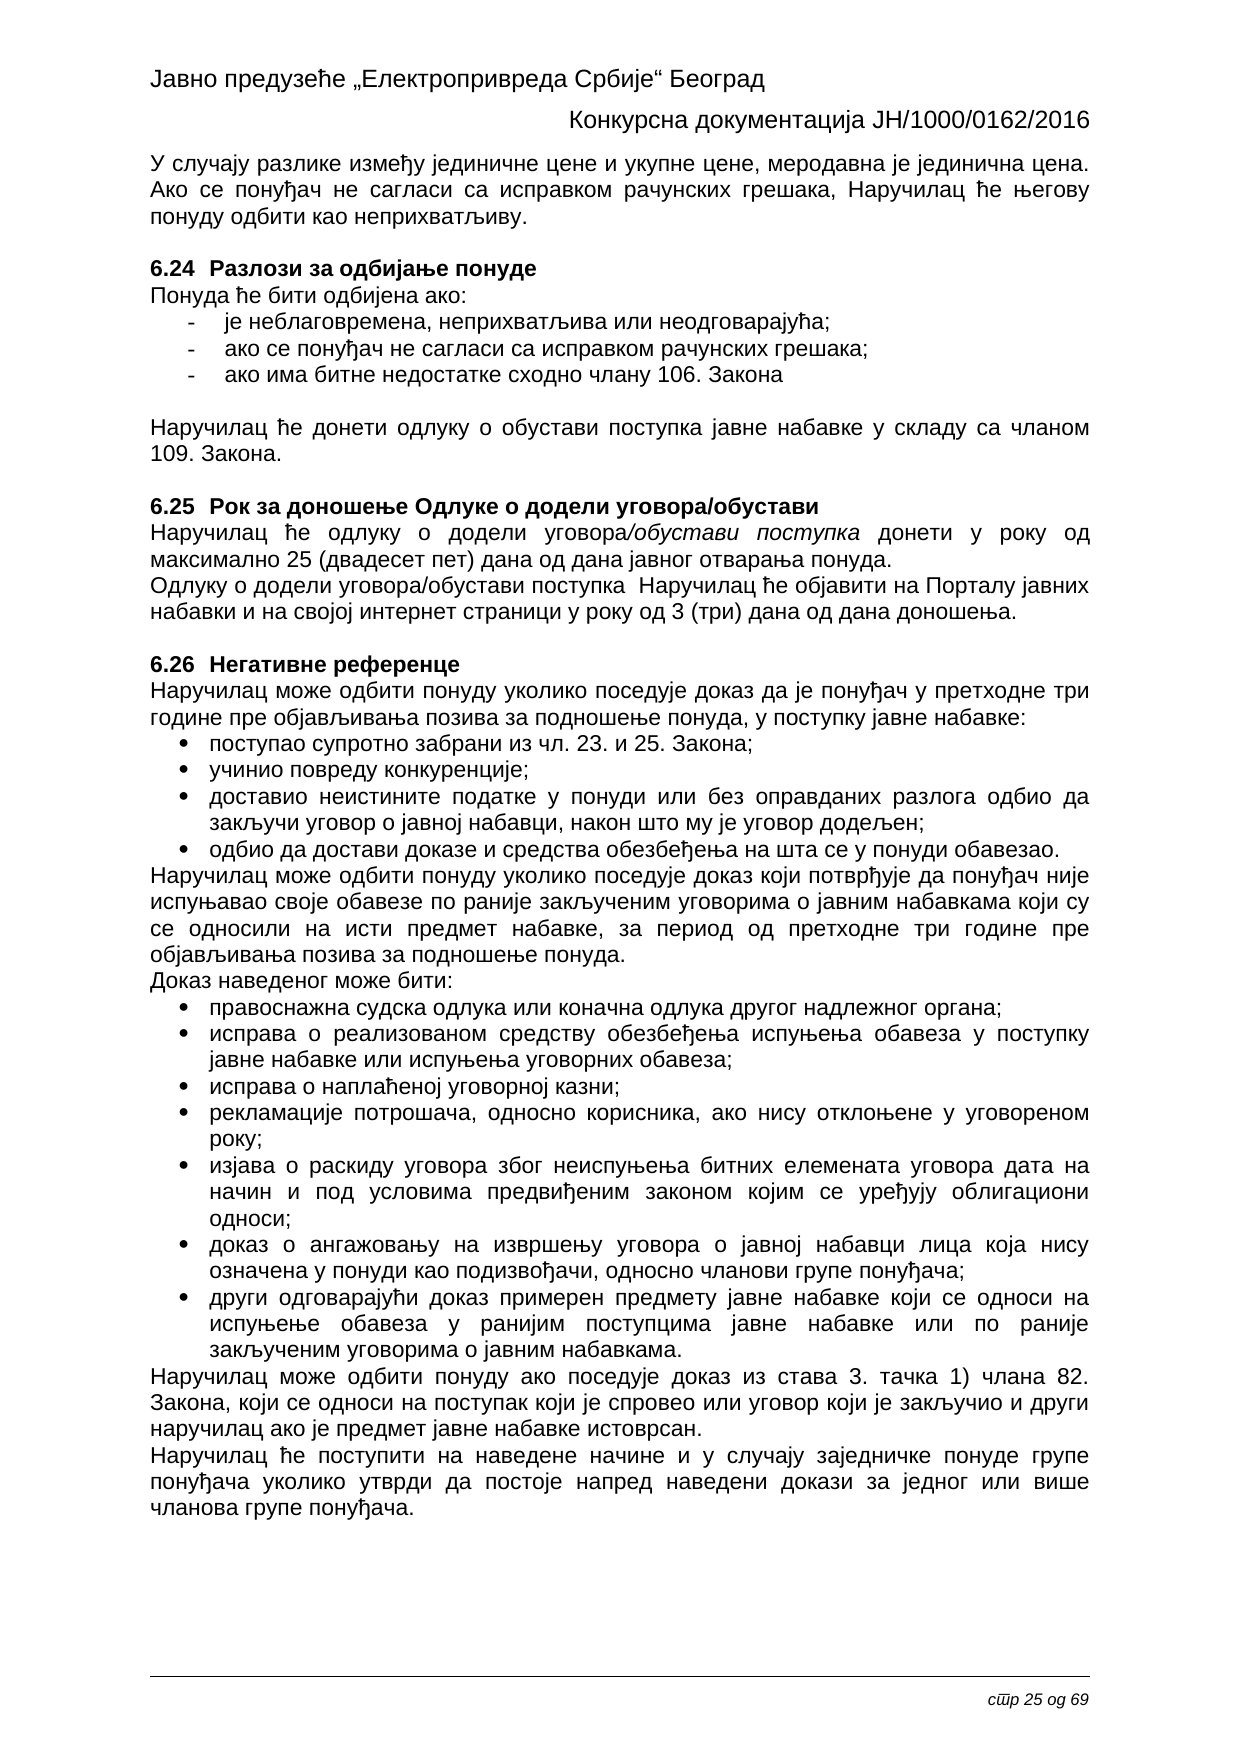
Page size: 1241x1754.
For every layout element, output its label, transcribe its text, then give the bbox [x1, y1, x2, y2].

list ако се понуђач не сагласи са исправком рачунских грешака; [187, 334, 1090, 361]
text Наручилац ће донети одлуку о обустави поступка јавне набавке у складу са чланом 109. Закона. [150, 414, 1090, 467]
text Наручилац ће одлуку о додели уговора/обустави поступка донети у року од максимално 25 (двадесет пет) дана од дана јавног отварања понуда. [150, 519, 1090, 572]
list је неблаговремена, неприхватљива или неодговарајућа; [187, 308, 1090, 334]
text Наручилац може одбити понуду уколико поседује доказ који потврђује да понуђач није испуњавао своје обавезе по раније закљученим уговорима о јавним набавкама који су се односили на исти предмет набавке, за период од претходне три године пре објављивања позива за подношење понуда. [150, 862, 1090, 967]
text Наручилац може одбити понуду ако поседује доказ из става 3. тачка 1) члана 82. Закона, који се односи на поступак који је спровео или уговор који је закључио и други наручилац ако је предмет јавне набавке истоврсан. [150, 1363, 1090, 1442]
text исправа о наплаћеној уговорној казни; [179, 1073, 1090, 1099]
text исправа о реализованом средству обезбеђења испуњења обавеза у поступку јавне набавке или испуњења уговорних обавеза; [179, 1020, 1090, 1073]
text Доказ наведеног може бити: [150, 967, 1090, 994]
text Одлуку о додели уговора/обустави поступка Наручилац ће објавити на Порталу јавних набавки и на својој интернет страници у року од 3 (три) дана од дана доношења. [150, 572, 1090, 625]
text Наручилац може одбити понуду уколико поседује доказ да је понуђач у претходне три године пре објављивања позива за подношење понуда, у поступку јавне набавке: [150, 677, 1090, 730]
text изјава о раскиду уговора због неиспуњења битних елемената уговора дата на начин и под условима предвиђеним законом којим се уређују облигациони односи; [179, 1152, 1090, 1231]
text У случају разлике између јединичне цене и укупне цене, меродавна је јединична цена. Ако се понуђач не сагласи са исправком рачунских грешака, Наручилац ће његову понуду одбити као неприхватљиву. [150, 150, 1090, 229]
text правоснажна судска одлука или коначна одлука другог надлежног органа; [179, 994, 1090, 1020]
text рекламације потрошача, односно корисника, ако нису отклоњене у уговореном року; [179, 1099, 1090, 1152]
list ако има битне недостатке сходно члану 106. Закона [187, 361, 1090, 387]
text други одговарајући доказ примерен предмету јавне набавке који се односи на испуњење обавеза у ранијим поступцима јавне набавке или по раније закљученим уговорима о јавним набавкама. [179, 1283, 1090, 1363]
list Негативне референце [150, 651, 1090, 677]
text учинио повреду конкуренције; [179, 756, 1090, 783]
text поступао супротно забрани из чл. 23. и 25. Закона; [179, 730, 1090, 756]
list Рок за доношење Одлуке о додели уговора/обустави [150, 493, 1090, 519]
text Понуда ће бити одбијена ако: [150, 282, 1090, 308]
text Наручилац ће поступити на наведене начине и у случају заједничке понуде групе понуђача уколико утврди да постоје напред наведени докази за једног или више чланова групе понуђача. [150, 1442, 1090, 1521]
text одбио да достави доказе и средства обезбеђења на шта се у понуди обавезао. [179, 836, 1090, 862]
text доказ о ангажовању на извршењу уговора о јавној набавци лица која нису означена у понуди као подизвођачи, односно чланови групе понуђача; [179, 1231, 1090, 1283]
list Разлози за одбијање понуде [150, 255, 1090, 282]
text доставио неистините податке у понуди или без оправданих разлога одбио да закључи уговор о јавној набавци, након што му је уговор додељен; [179, 783, 1090, 836]
